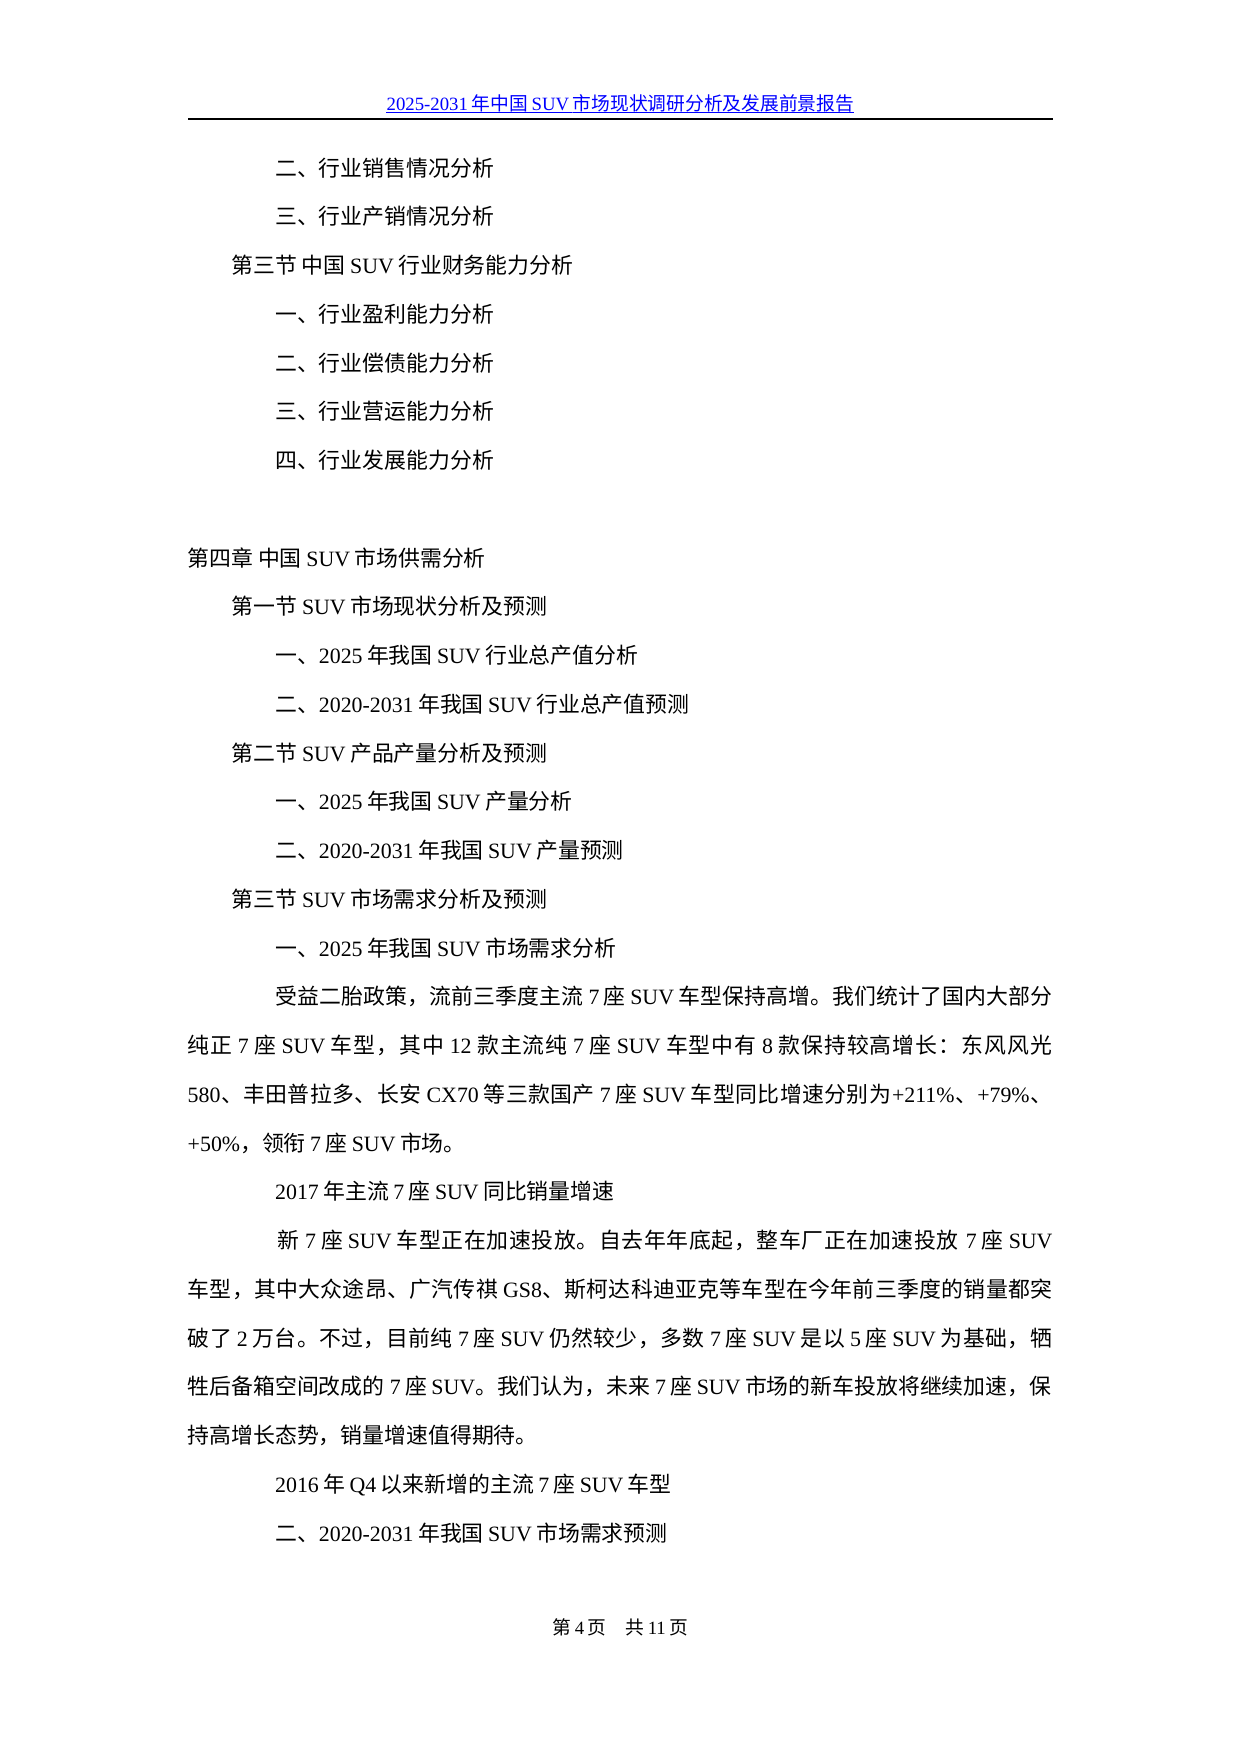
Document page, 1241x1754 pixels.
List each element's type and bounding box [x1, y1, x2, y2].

text [187, 150, 1053, 1548]
